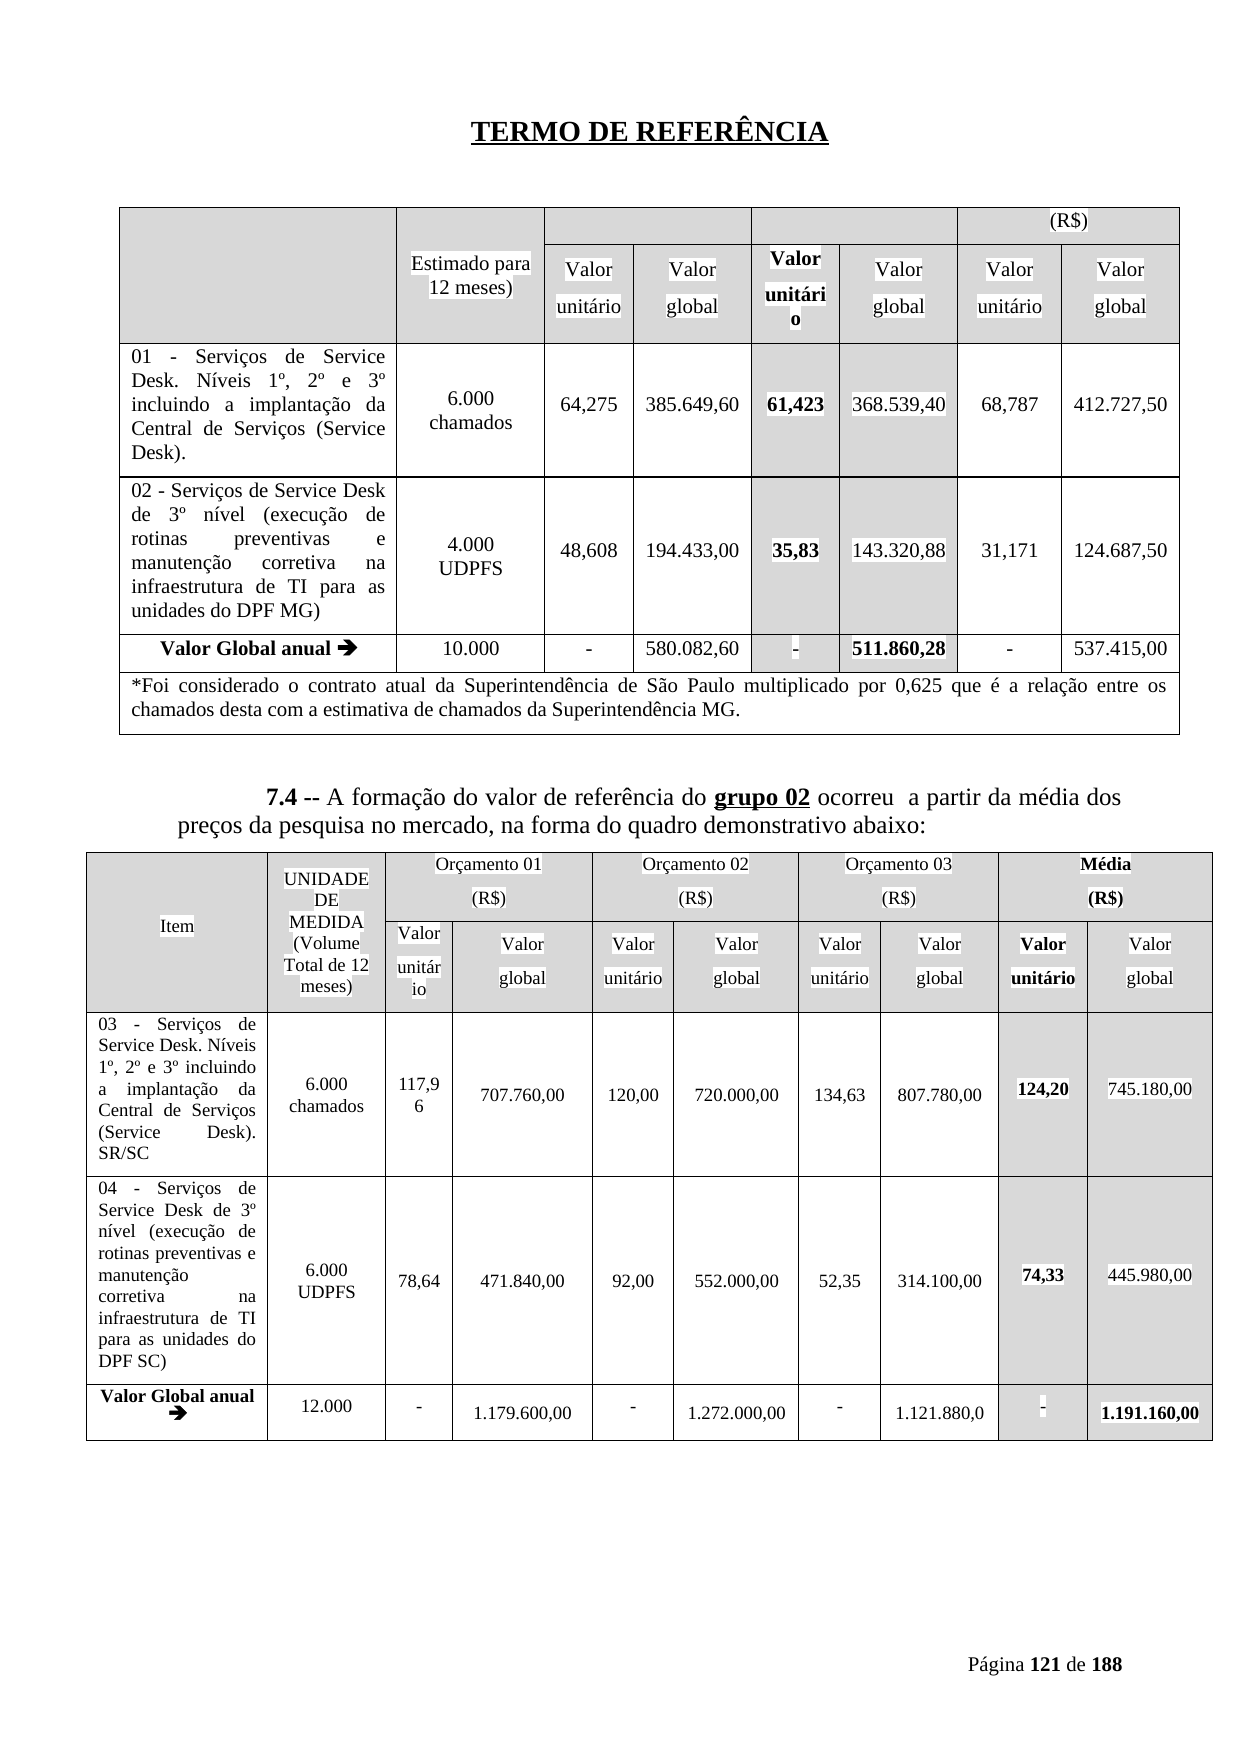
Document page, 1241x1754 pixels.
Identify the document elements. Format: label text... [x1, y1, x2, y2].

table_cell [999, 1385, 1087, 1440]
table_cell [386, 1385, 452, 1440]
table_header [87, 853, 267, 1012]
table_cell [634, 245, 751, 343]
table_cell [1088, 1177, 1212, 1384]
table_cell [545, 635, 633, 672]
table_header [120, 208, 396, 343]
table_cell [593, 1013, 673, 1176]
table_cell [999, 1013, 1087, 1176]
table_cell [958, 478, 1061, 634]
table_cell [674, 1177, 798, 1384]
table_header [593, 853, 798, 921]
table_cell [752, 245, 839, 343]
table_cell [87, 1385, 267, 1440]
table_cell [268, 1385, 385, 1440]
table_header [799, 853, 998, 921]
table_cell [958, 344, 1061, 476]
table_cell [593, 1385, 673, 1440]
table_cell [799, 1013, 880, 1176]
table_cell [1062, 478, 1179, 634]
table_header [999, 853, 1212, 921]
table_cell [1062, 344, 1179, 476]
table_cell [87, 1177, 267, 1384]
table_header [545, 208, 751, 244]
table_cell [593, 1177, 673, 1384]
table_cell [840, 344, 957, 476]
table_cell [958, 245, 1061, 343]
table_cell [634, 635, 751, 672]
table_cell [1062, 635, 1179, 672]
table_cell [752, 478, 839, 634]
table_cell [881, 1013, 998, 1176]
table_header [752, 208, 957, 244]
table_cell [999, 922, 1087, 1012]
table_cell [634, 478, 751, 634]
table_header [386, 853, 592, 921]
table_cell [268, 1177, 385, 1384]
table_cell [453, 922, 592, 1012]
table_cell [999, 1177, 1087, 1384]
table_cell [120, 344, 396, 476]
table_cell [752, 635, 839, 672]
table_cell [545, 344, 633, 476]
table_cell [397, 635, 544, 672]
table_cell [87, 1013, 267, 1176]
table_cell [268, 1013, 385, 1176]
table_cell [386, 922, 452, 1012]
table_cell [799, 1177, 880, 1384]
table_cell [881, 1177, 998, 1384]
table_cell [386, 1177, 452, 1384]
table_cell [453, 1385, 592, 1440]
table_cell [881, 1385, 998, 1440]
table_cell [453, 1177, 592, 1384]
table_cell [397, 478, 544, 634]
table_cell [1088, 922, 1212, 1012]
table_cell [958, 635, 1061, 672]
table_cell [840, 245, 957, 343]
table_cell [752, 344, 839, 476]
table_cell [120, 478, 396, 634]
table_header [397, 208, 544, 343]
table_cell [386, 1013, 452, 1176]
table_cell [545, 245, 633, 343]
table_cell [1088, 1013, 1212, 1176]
list A formação do valor de referência do grupo 02 ocorreu a partir da média dos preços da pesquisa no mercado, na forma do quadro demonstrativo abaixo: [177, 782, 1122, 839]
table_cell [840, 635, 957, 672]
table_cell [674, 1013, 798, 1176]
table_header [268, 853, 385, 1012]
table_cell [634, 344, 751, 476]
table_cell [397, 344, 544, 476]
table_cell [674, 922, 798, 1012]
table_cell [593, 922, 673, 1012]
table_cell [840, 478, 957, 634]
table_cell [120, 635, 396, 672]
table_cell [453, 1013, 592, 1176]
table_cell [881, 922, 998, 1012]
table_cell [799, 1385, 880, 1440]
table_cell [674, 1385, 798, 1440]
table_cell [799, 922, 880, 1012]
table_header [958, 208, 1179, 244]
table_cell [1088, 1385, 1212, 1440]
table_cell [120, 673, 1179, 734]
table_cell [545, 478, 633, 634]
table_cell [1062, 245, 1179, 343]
